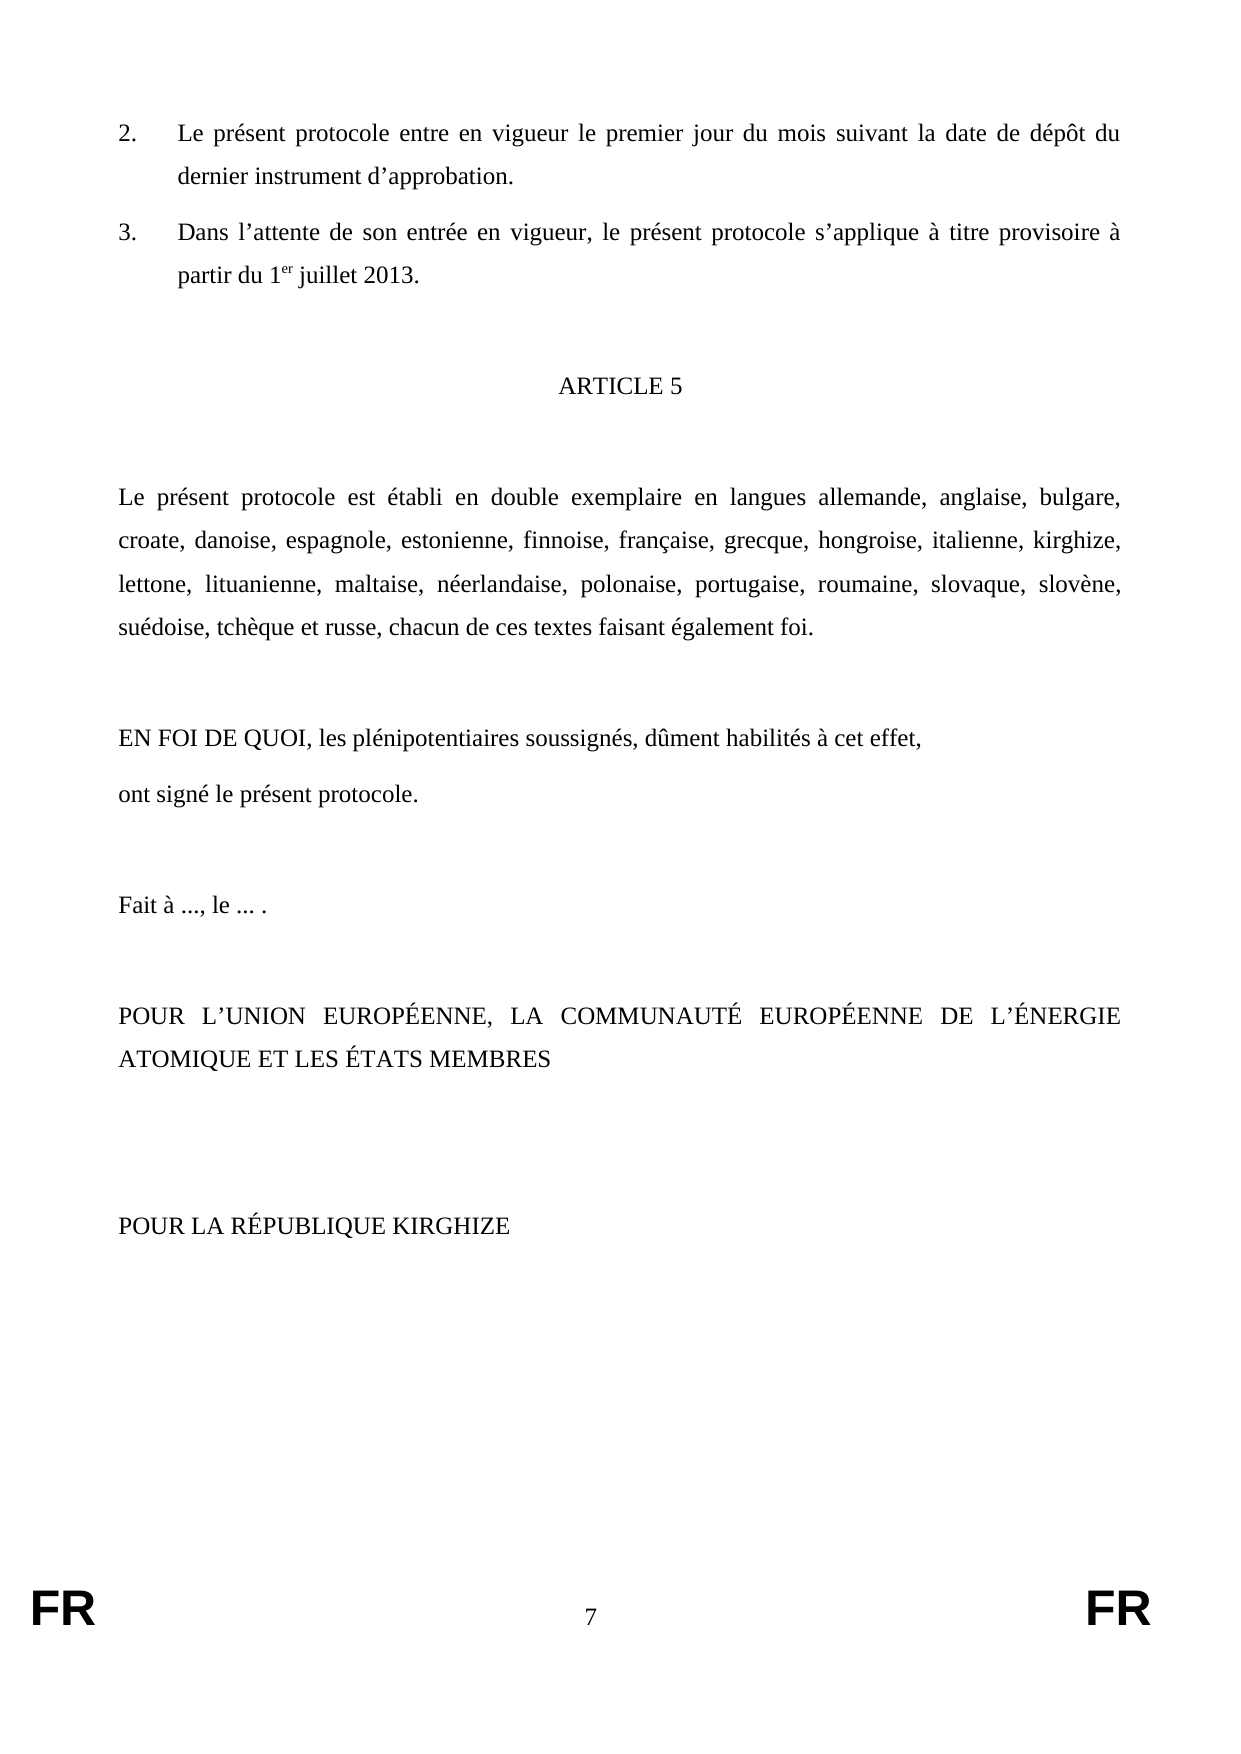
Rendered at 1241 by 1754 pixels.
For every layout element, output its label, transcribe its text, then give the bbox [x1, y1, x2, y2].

text 2. Le présent protocole entre en vigueur le premier jour du mois suivant la date de dépôt du dernier instrument d’approbation. [118, 118, 1122, 190]
text Le présent protocole est établi en double exemplaire en langues allemande, anglaise, bulgare, croate, danoise, espagnole, estonienne, finnoise, française, grecque, hongroise, italienne, kirghize, lettone, lituanienne, maltaise, néerlandaise, polonaise, portugaise, roumaine, slovaque, slovène, suédoise, tchèque et russe, chacun de ces textes faisant également foi. [118, 482, 1122, 641]
text Fait à ..., le ... . [118, 890, 1122, 919]
text 3. Dans l’attente de son entrée en vigueur, le présent protocole s’applique à titre provisoire à partir du 1er juillet 2013. [118, 217, 1122, 289]
text POUR L’UNION EUROPÉENNE, LA COMMUNAUTÉ EUROPÉENNE DE L’ÉNERGIE ATOMIQUE ET LES ÉTATS MEMBRES [118, 1001, 1122, 1073]
text ont signé le présent protocole. [118, 779, 1122, 807]
text ARTICLE 5 [118, 371, 1122, 400]
text EN FOI DE QUOI, les plénipotentiaires soussignés, dûment habilités à cet effet, [118, 723, 1122, 752]
text POUR LA RÉPUBLIQUE KIRGHIZE [118, 1211, 1122, 1240]
